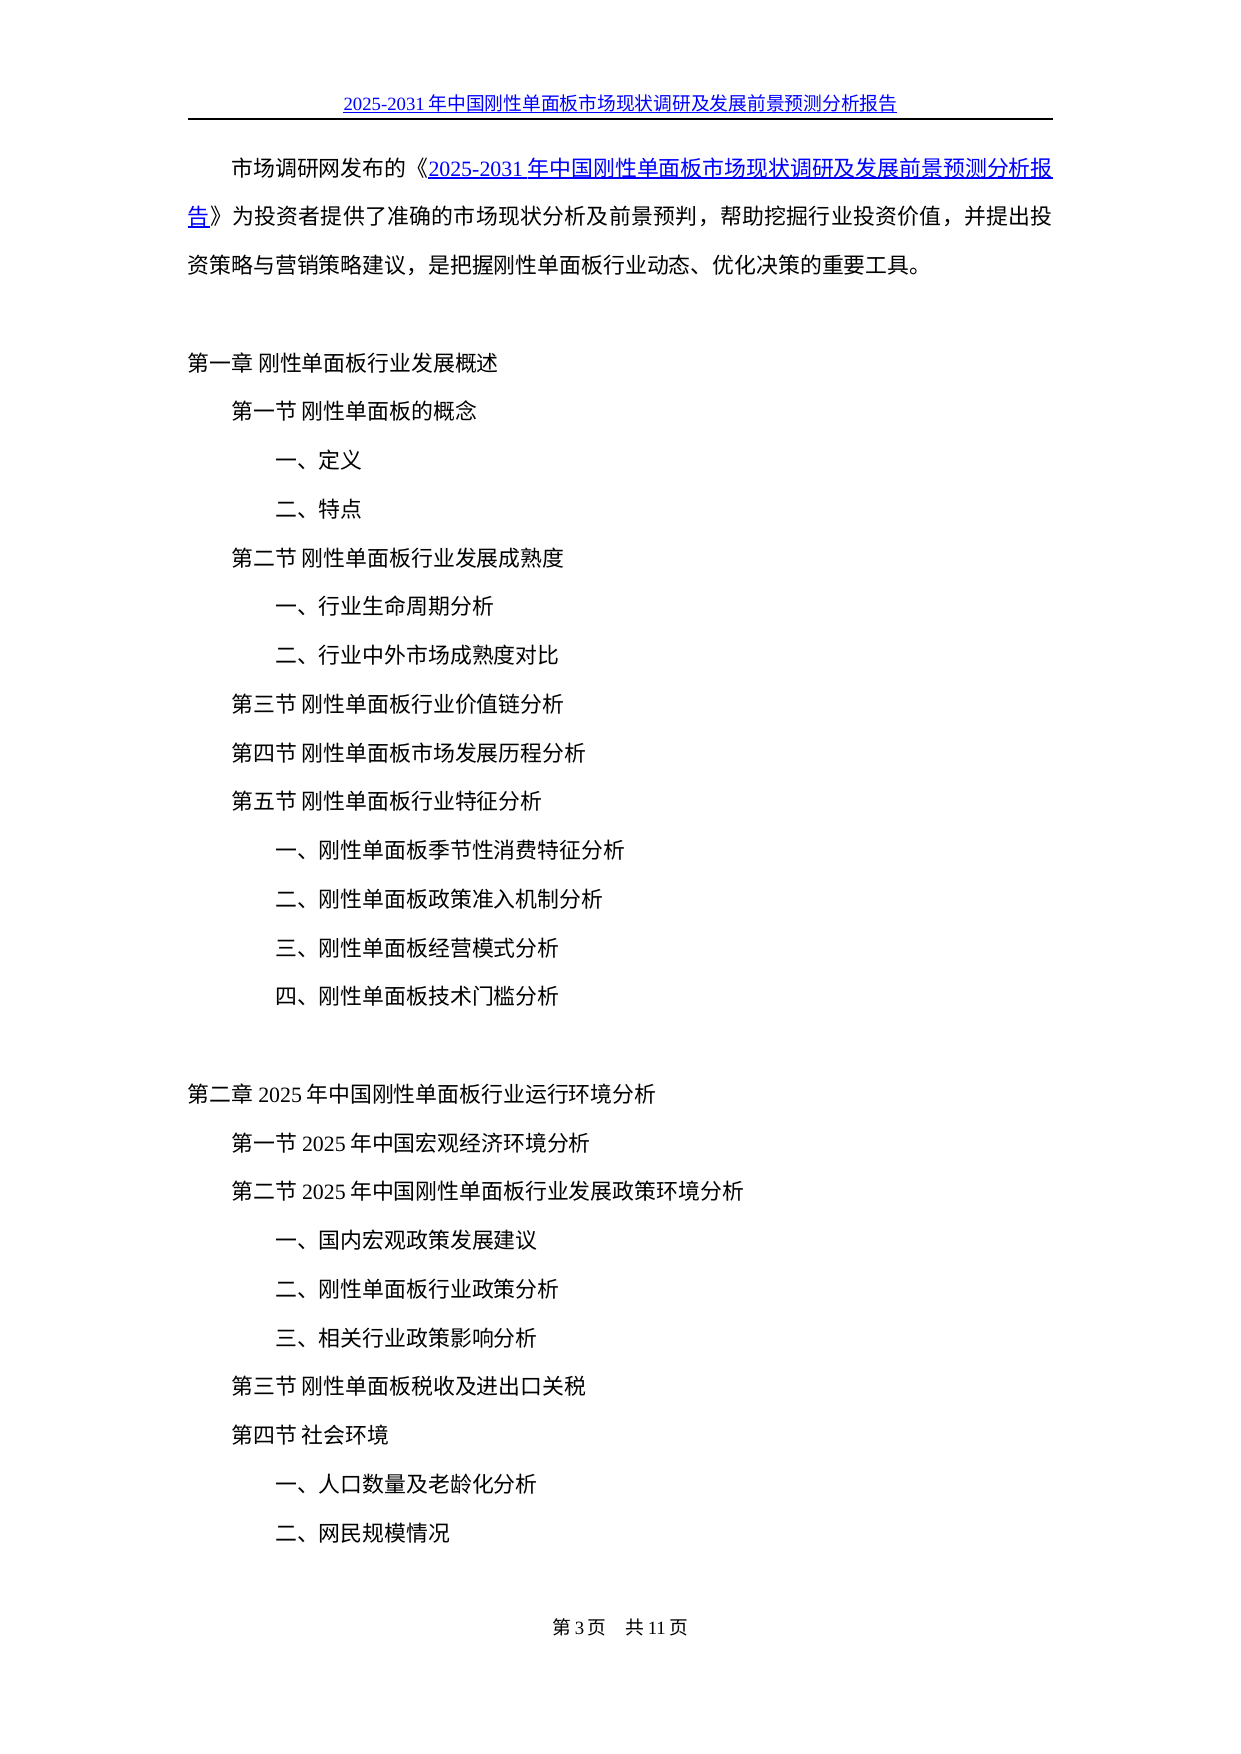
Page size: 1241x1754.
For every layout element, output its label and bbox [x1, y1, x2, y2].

text [187, 150, 1053, 1548]
